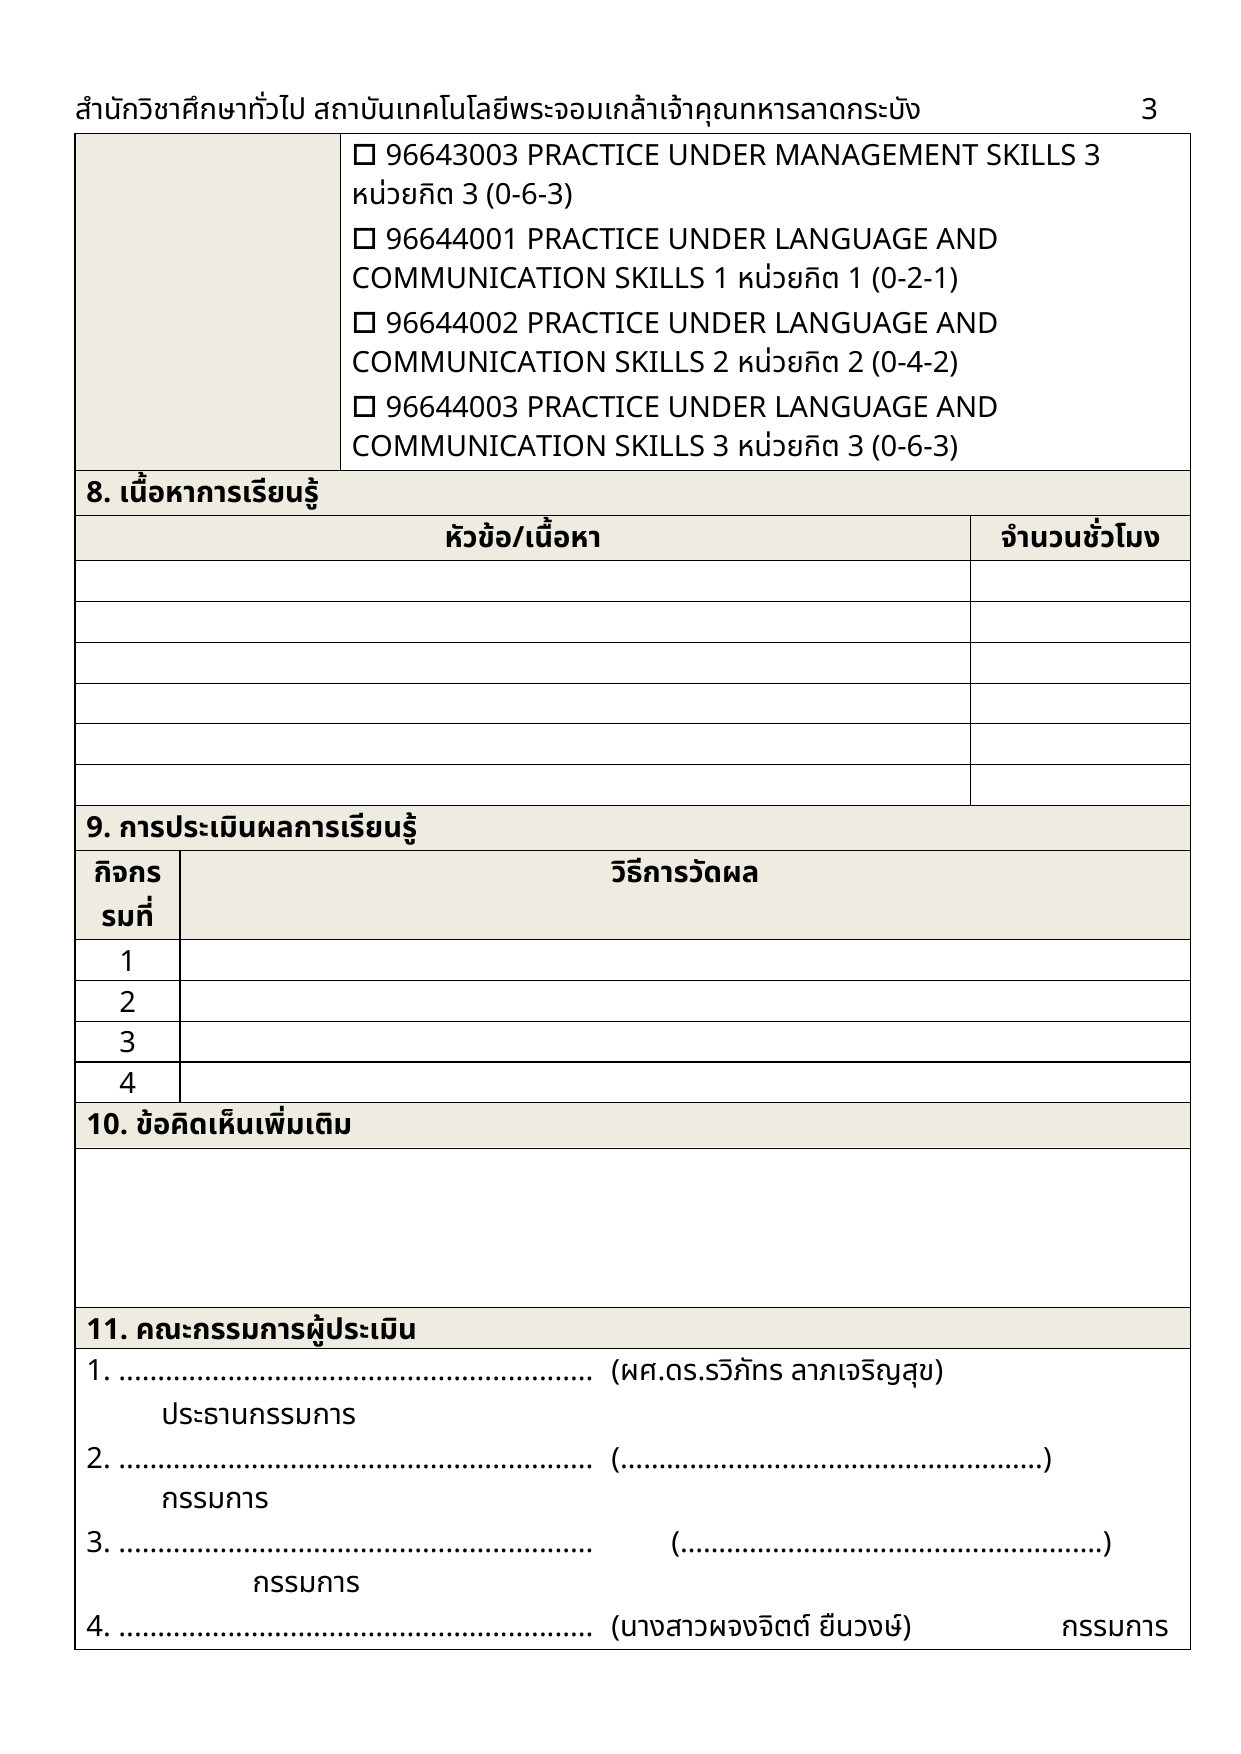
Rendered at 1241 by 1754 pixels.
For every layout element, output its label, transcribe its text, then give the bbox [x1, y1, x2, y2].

table_cell 3 [76, 1022, 179, 1061]
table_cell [341, 134, 1190, 470]
table_cell 9. การประเมินผลการเรียนรู้ [76, 806, 1190, 850]
table_cell [76, 602, 970, 642]
table_cell 1 [76, 940, 179, 980]
table_cell 4 [76, 1063, 179, 1102]
table_cell [76, 765, 970, 805]
table_cell [181, 1063, 1190, 1102]
table_cell [181, 981, 1190, 1021]
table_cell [76, 134, 340, 470]
table_cell 8. เนื้อหาการเรียนรู้ [76, 471, 1190, 515]
table_cell 2 [76, 981, 179, 1021]
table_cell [76, 1349, 1190, 1649]
table_cell [181, 1022, 1190, 1061]
table_cell [971, 765, 1190, 805]
table_cell [76, 684, 970, 723]
table_cell [76, 1149, 1190, 1307]
table_cell [971, 684, 1190, 723]
table_cell [971, 643, 1190, 683]
table_cell กิจกรรมที่ [76, 851, 179, 939]
table_cell [76, 643, 970, 683]
table_cell [971, 602, 1190, 642]
table_cell [181, 940, 1190, 980]
table_cell [76, 724, 970, 764]
table_cell จำนวนชั่วโมง [971, 516, 1190, 560]
table_cell [971, 561, 1190, 601]
table_cell วิธีการวัดผล [181, 851, 1190, 939]
table_cell [971, 724, 1190, 764]
table_cell 10. ข้อคิดเห็นเพิ่มเติม [76, 1103, 1190, 1147]
table_cell หัวข้อ/เนื้อหา [76, 516, 970, 560]
table_cell 11. คณะกรรมการผู้ประเมิน [76, 1308, 1190, 1348]
table_cell [76, 561, 970, 601]
